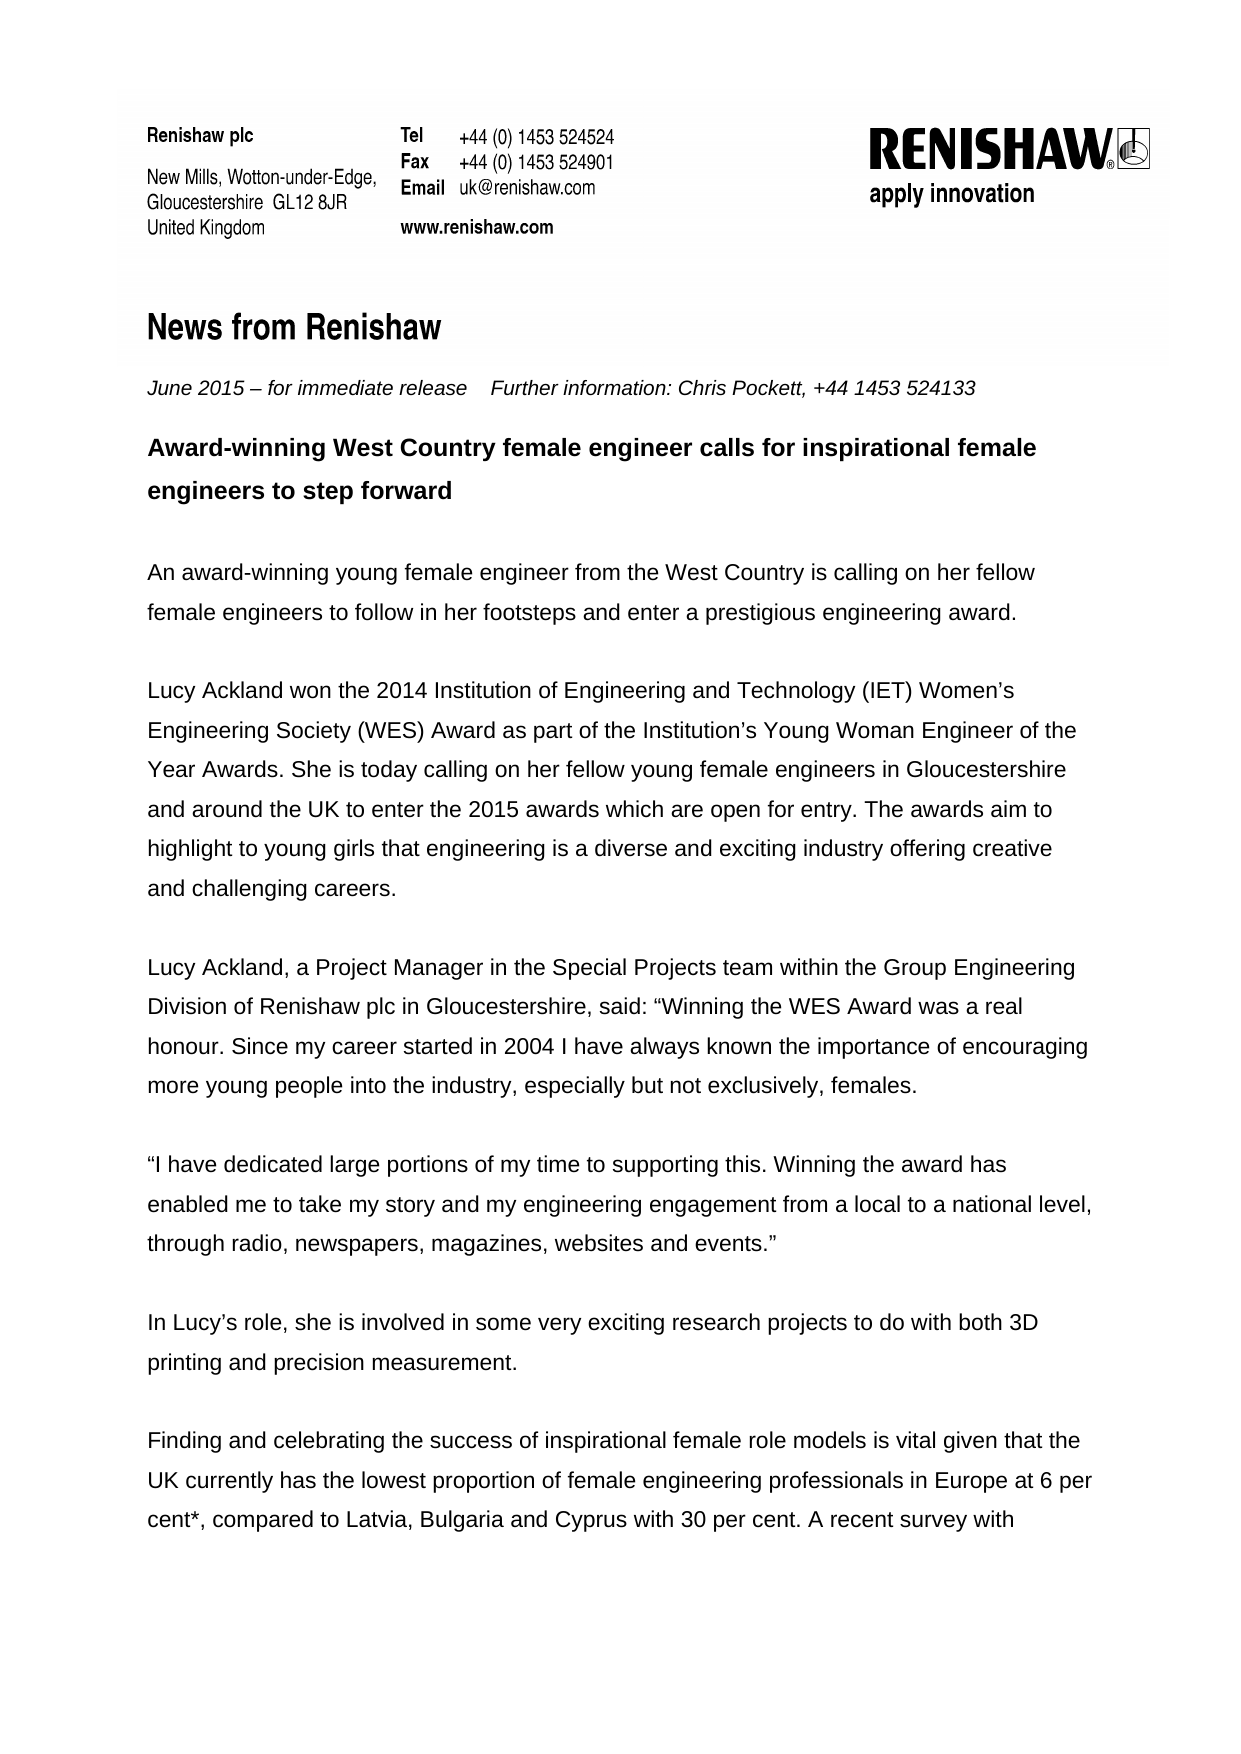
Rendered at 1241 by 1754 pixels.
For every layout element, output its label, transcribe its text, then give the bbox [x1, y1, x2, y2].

text Award-winning West Country female engineer calls for inspirational female engineers to step forward [147, 433, 1093, 505]
picture [117, 87, 1183, 367]
text An award-winning young female engineer from the West Country is calling on her fellow female engineers to follow in her footsteps and enter a prestigious engineering award. [147, 519, 1093, 625]
text Lucy Ackland won the 2014 Institution of Engineering and Technology (IET) Women’s Engineering Society (WES) Award as part of the Institution’s Young Woman Engineer of the Year Awards. She is today calling on her fellow young female engineers in Gloucestershire and around the UK to enter the 2015 awards which are open for entry. The awards aim to highlight to young girls that engineering is a diverse and exciting industry offering creative and challenging careers. [147, 677, 1093, 901]
text “I have dedicated large portions of my time to supporting this. Winning the award has enabled me to take my story and my engineering engagement from a local to a national level, through radio, newspapers, magazines, websites and events.” [147, 1151, 1093, 1256]
text June 2015 – for immediate release Further information: Chris Pockett, +44 1453 524133 [147, 367, 1034, 400]
text In Lucy’s role, she is involved in some very exciting research projects to do with both 3D printing and precision measurement. [147, 1309, 1093, 1375]
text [147, 1427, 1093, 1533]
text Lucy Ackland, a Project Manager in the Special Projects team within the Group Engineering Division of Renishaw plc in Gloucestershire, said: “Winning the WES Award was a real honour. Since my career started in 2004 I have always known the importance of encouraging more young people into the industry, especially but not exclusively, females. [147, 954, 1093, 1098]
